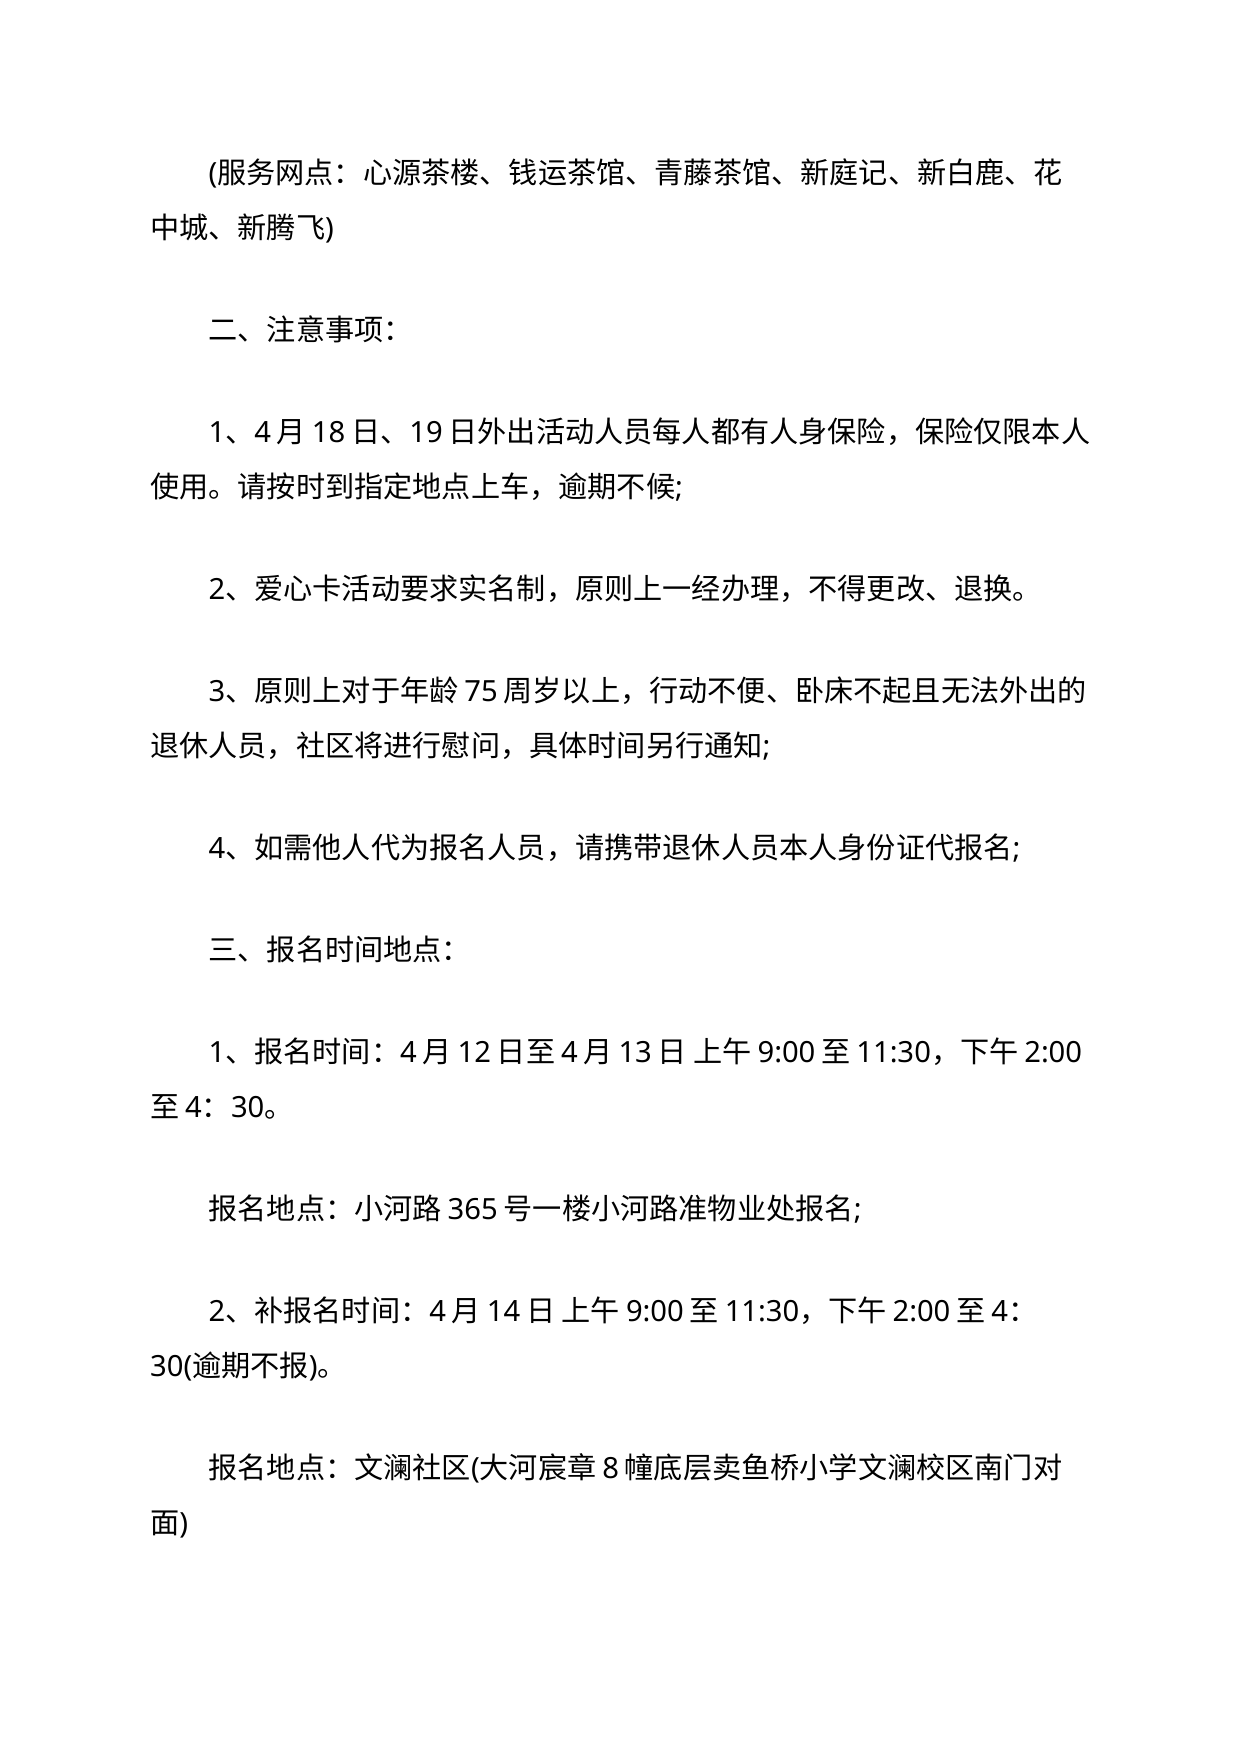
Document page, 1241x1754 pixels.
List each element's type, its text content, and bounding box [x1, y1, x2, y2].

text 3、原则上对于年龄75周岁以上，行动不便、卧床不起且无法外出的退休人员，社区将进行慰问，具体时间另行通知; [150, 668, 1090, 765]
text 1、报名时间：4月12日至4月13日 上午9:00至11:30，下午2:00至4：30。 [150, 1028, 1090, 1126]
text 4、如需他人代为报名人员，请携带退休人员本人身份证代报名; [150, 825, 1090, 867]
text 二、注意事项： [150, 307, 1090, 349]
text 2、爱心卡活动要求实名制，原则上一经办理，不得更改、退换。 [150, 566, 1090, 608]
text 三、报名时间地点： [150, 927, 1090, 969]
text 1、4月18日、19日外出活动人员每人都有人身保险，保险仅限本人使用。请按时到指定地点上车，逾期不候; [150, 409, 1090, 506]
text 报名地点：小河路365号一楼小河路准物业处报名; [150, 1185, 1090, 1228]
text (服务网点：心源茶楼、钱运茶馆、青藤茶馆、新庭记、新白鹿、花中城、新腾飞) [150, 150, 1090, 247]
text 报名地点：文澜社区(大河宸章8幢底层卖鱼桥小学文澜校区南门对面) [150, 1444, 1090, 1542]
text 2、补报名时间：4月14日 上午9:00至11:30，下午2:00至4：30(逾期不报)。 [150, 1287, 1090, 1385]
